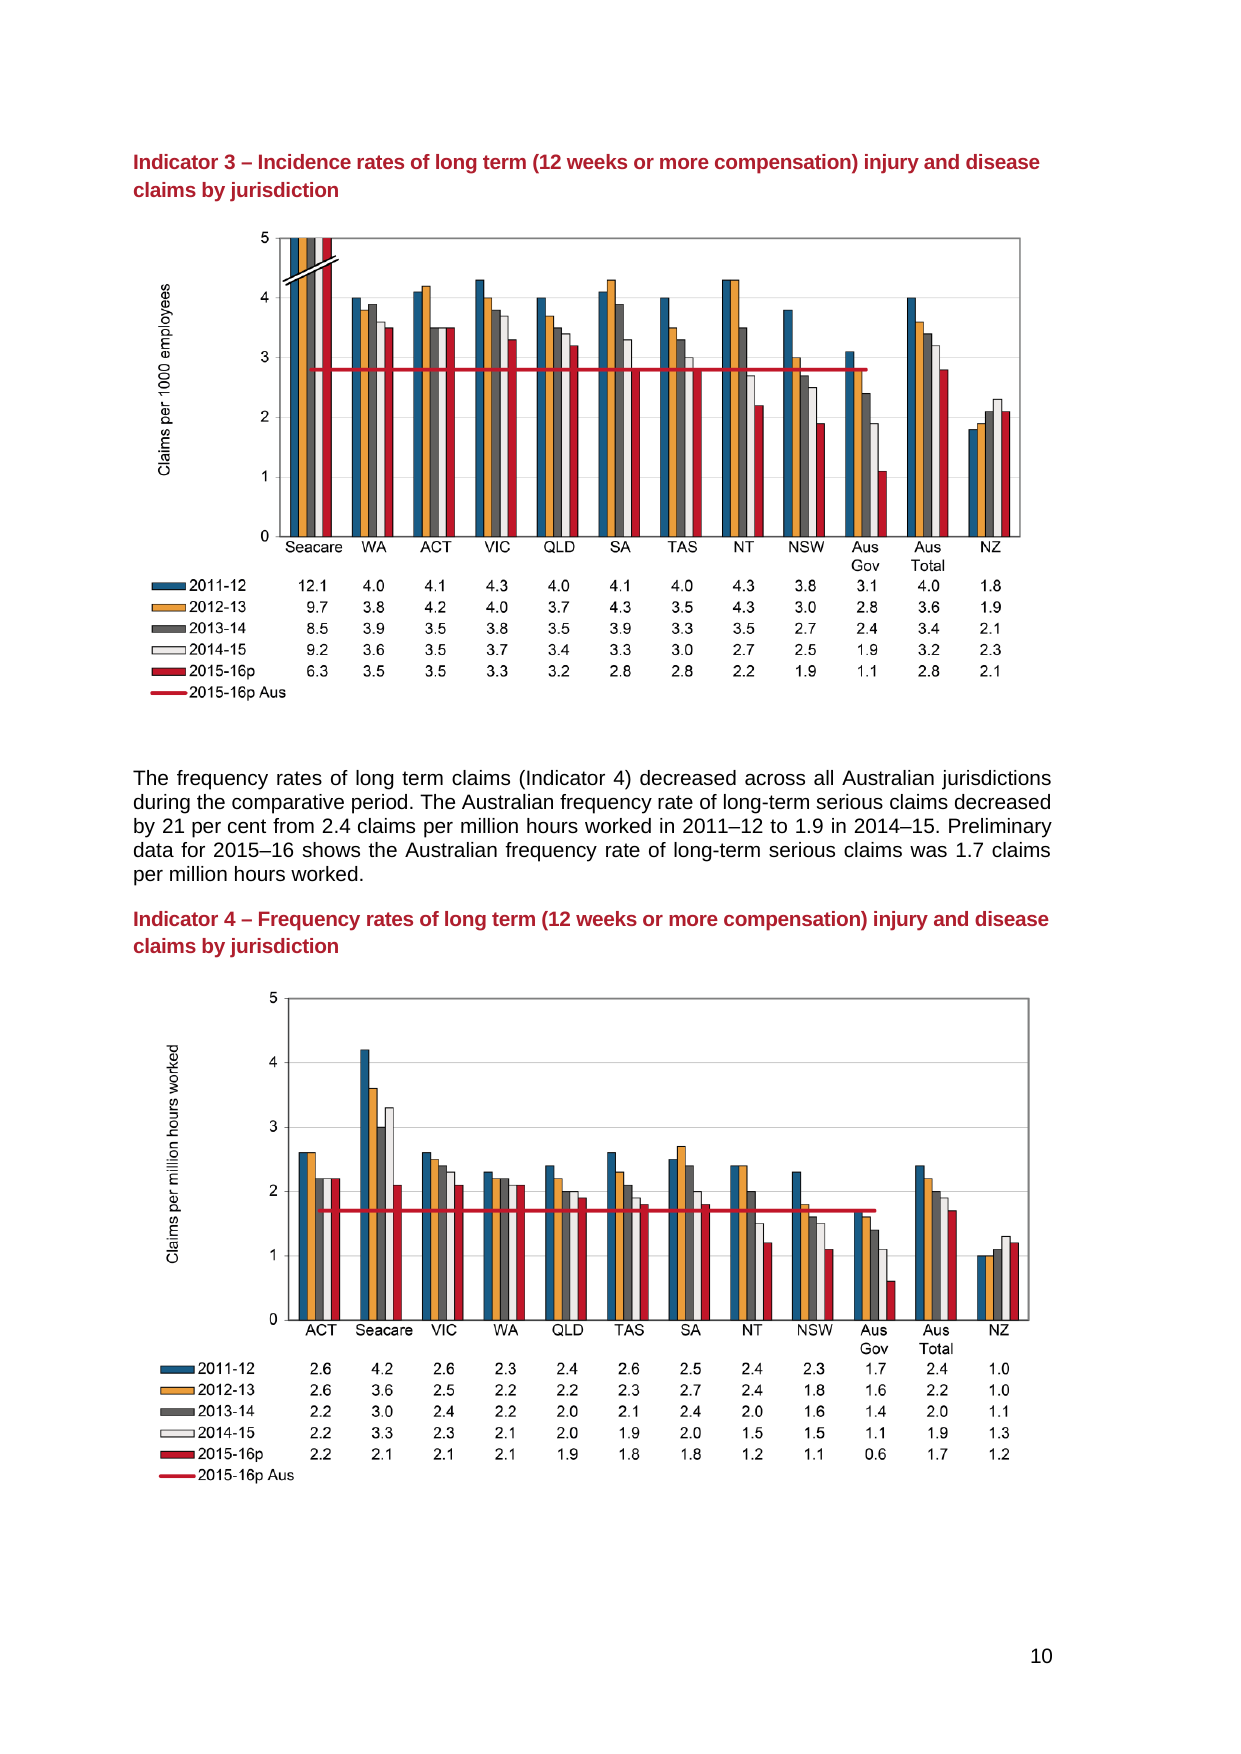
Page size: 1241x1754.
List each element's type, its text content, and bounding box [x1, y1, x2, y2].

text The frequency rates of long term claims (Indicator 4) decreased across all Australian jurisdictions during the comparative period. The Australian frequency rate of long-term serious claims decreased by 21 per cent from 2.4 claims per million hours worked in 2011–12 to 1.9 in 2014–15. Preliminary data for 2015–16 shows the Australian frequency rate of long-term serious claims was 1.7 claims per million hours worked. [133, 766, 1053, 886]
picture [132, 225, 1049, 718]
picture [132, 982, 1049, 1495]
